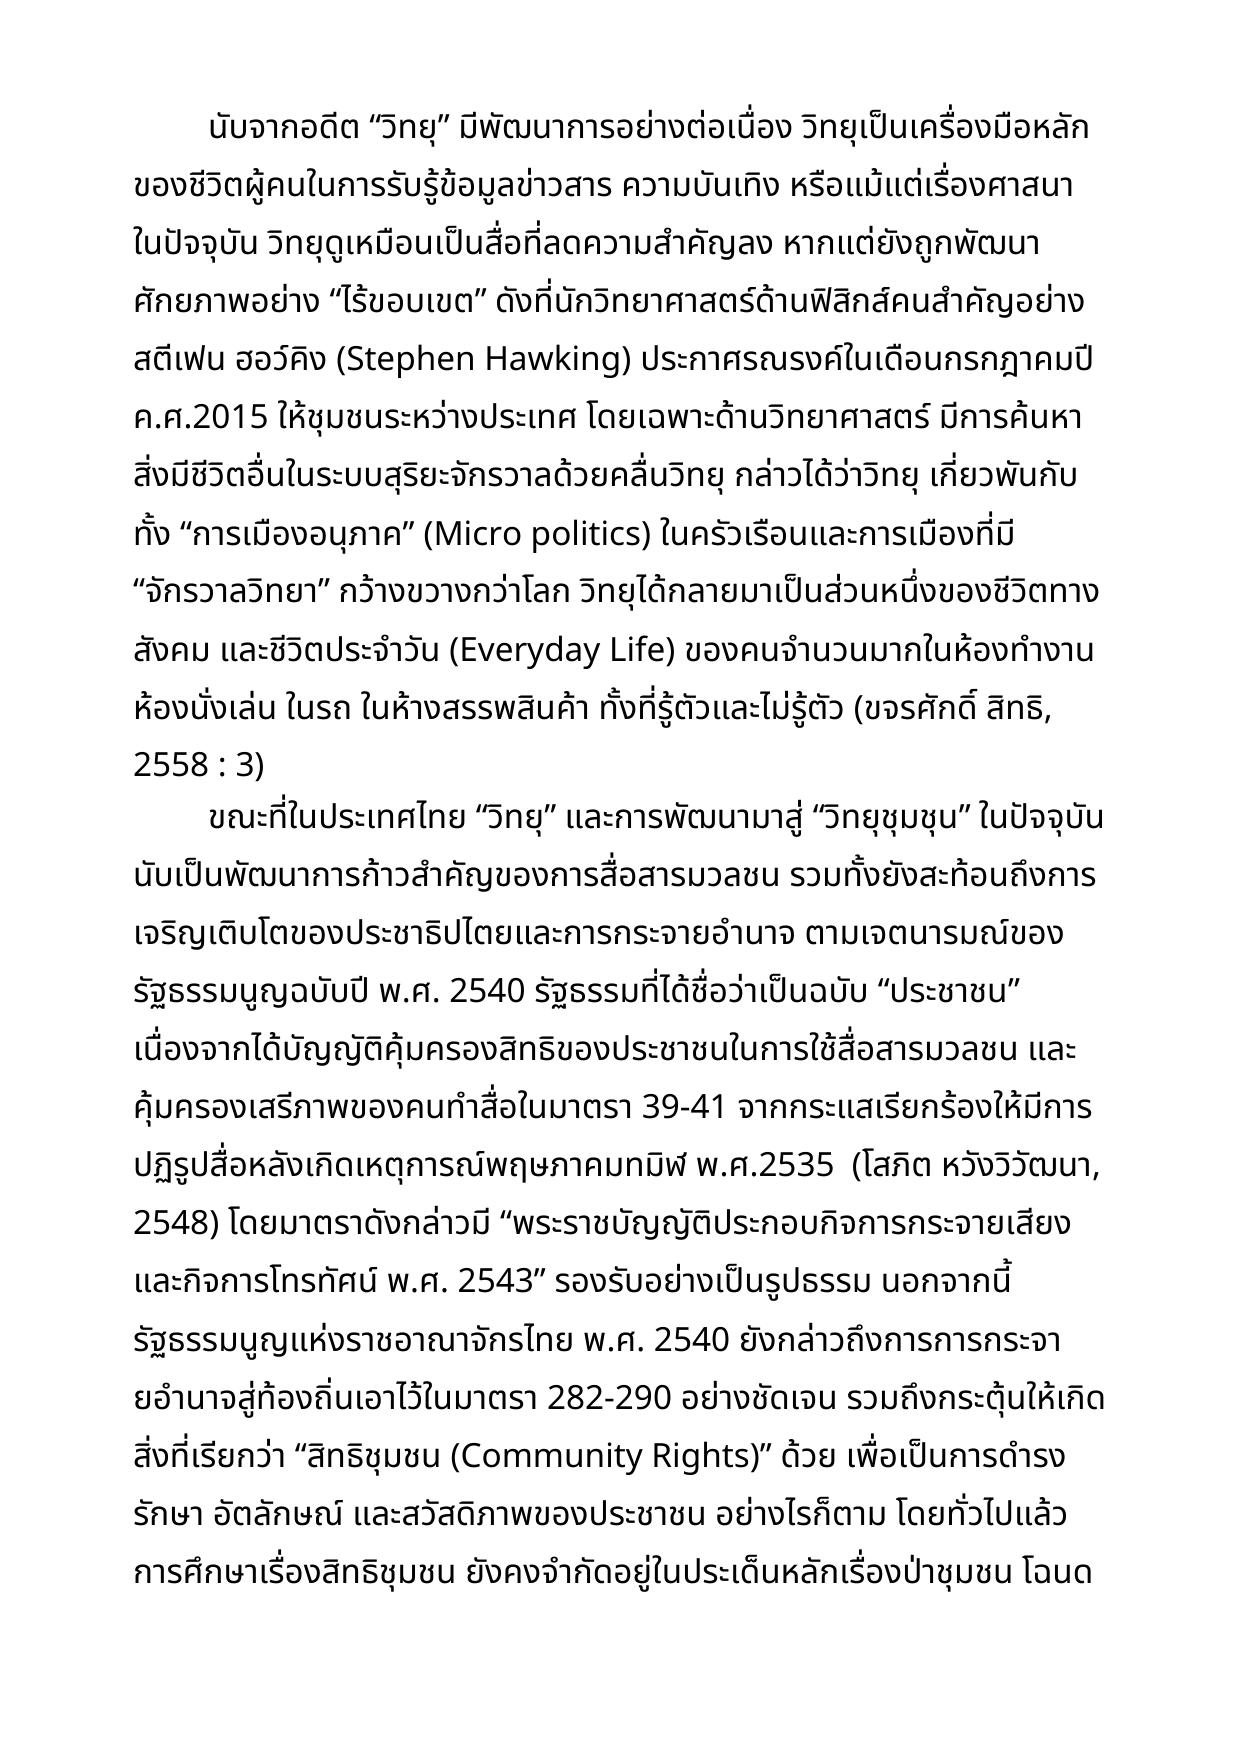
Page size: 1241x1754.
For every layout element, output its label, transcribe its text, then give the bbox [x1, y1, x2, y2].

text นับจากอดีต “วิทยุ” มีพัฒนาการอย่างต่อเนื่อง วิทยุเป็นเครื่องมือหลักของชีวิตผู้คนในการรับรู้ข้อมูลข่าวสาร ความบันเทิง หรือแม้แต่เรื่องศาสนา ในปัจจุบัน วิทยุดูเหมือนเป็นสื่อที่ลดความสำคัญลง หากแต่ยังถูกพัฒนาศักยภาพอย่าง “ไร้ขอบเขต” ดังที่นักวิทยาศาสตร์ด้านฟิสิกส์คนสำคัญอย่าง สตีเฟน ฮอว์คิง (Stephen Hawking) ประกาศรณรงค์ในเดือนกรกฎาคมปี ค.ศ.2015 ให้ชุมชนระหว่างประเทศ โดยเฉพาะด้านวิทยาศาสตร์ มีการค้นหาสิ่งมีชีวิตอื่นในระบบสุริยะจักรวาลด้วยคลื่นวิทยุ กล่าวได้ว่าวิทยุ เกี่ยวพันกับทั้ง “การเมืองอนุภาค” (Micro politics) ในครัวเรือนและการเมืองที่มี “จักรวาลวิทยา” กว้างขวางกว่าโลก วิทยุได้กลายมาเป็นส่วนหนึ่งของชีวิตทางสังคม และชีวิตประจำวัน (Everyday Life) ของคนจำนวนมากในห้องทำงาน ห้องนั่งเล่น ในรถ ในห้างสรรพสินค้า ทั้งที่รู้ตัวและไม่รู้ตัว (ขจรศักดิ์ สิทธิ, 2558 : 3) [133, 103, 1107, 786]
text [133, 793, 1107, 1598]
